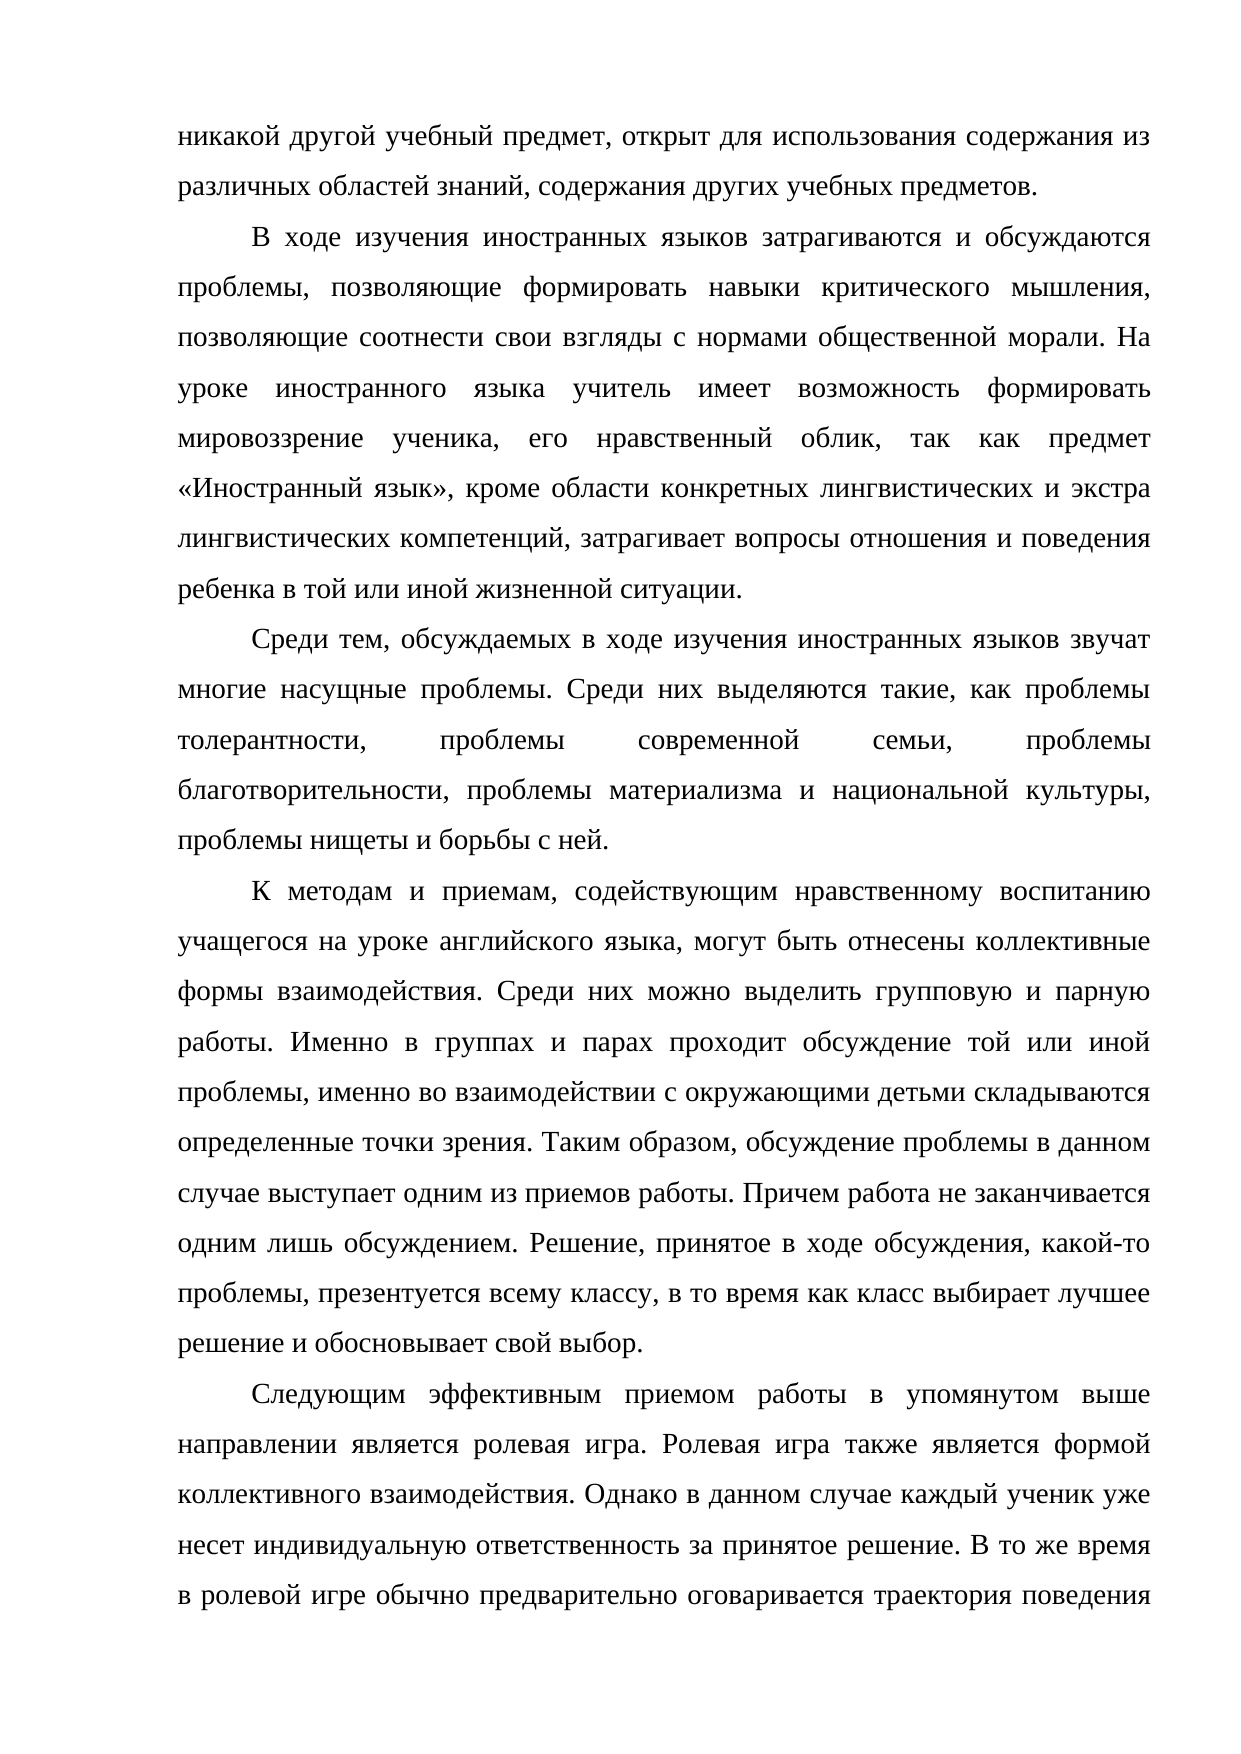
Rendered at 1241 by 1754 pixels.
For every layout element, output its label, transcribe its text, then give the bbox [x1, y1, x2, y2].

text К методам и приемам, содействующим нравственному воспитанию учащегося на уроке английского языка, могут быть отнесены коллективные формы взаимодействия. Среди них можно выделить групповую и парную работы. Именно в группах и парах проходит обсуждение той или иной проблемы, именно во взаимодействии с окружающими детьми складываются определенные точки зрения. Таким образом, обсуждение проблемы в данном случае выступает одним из приемов работы. Причем работа не заканчивается одним лишь обсуждением. Решение, принятое в ходе обсуждения, какой-то проблемы, презентуется всему классу, в то время как класс выбирает лучшее решение и обосновывает свой выбор. [177, 873, 1152, 1359]
text В ходе изучения иностранных языков затрагиваются и обсуждаются проблемы, позволяющие формировать навыки критического мышления, позволяющие соотнести свои взгляды с нормами общественной морали. На уроке иностранного языка учитель имеет возможность формировать мировоззрение ученика, его нравственный облик, так как предмет «Иностранный язык», кроме области конкретных лингвистических и экстра лингвистических компетенций, затрагивает вопросы отношения и поведения ребенка в той или иной жизненной ситуации. [177, 219, 1152, 604]
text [177, 118, 1152, 202]
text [177, 1376, 1152, 1611]
text Среди тем, обсуждаемых в ходе изучения иностранных языков звучат многие насущные проблемы. Среди них выделяются такие, как проблемы толерантности, проблемы современной семьи, проблемы благотворительности, проблемы материализма и национальной культуры, проблемы нищеты и борьбы с ней. [177, 621, 1152, 856]
